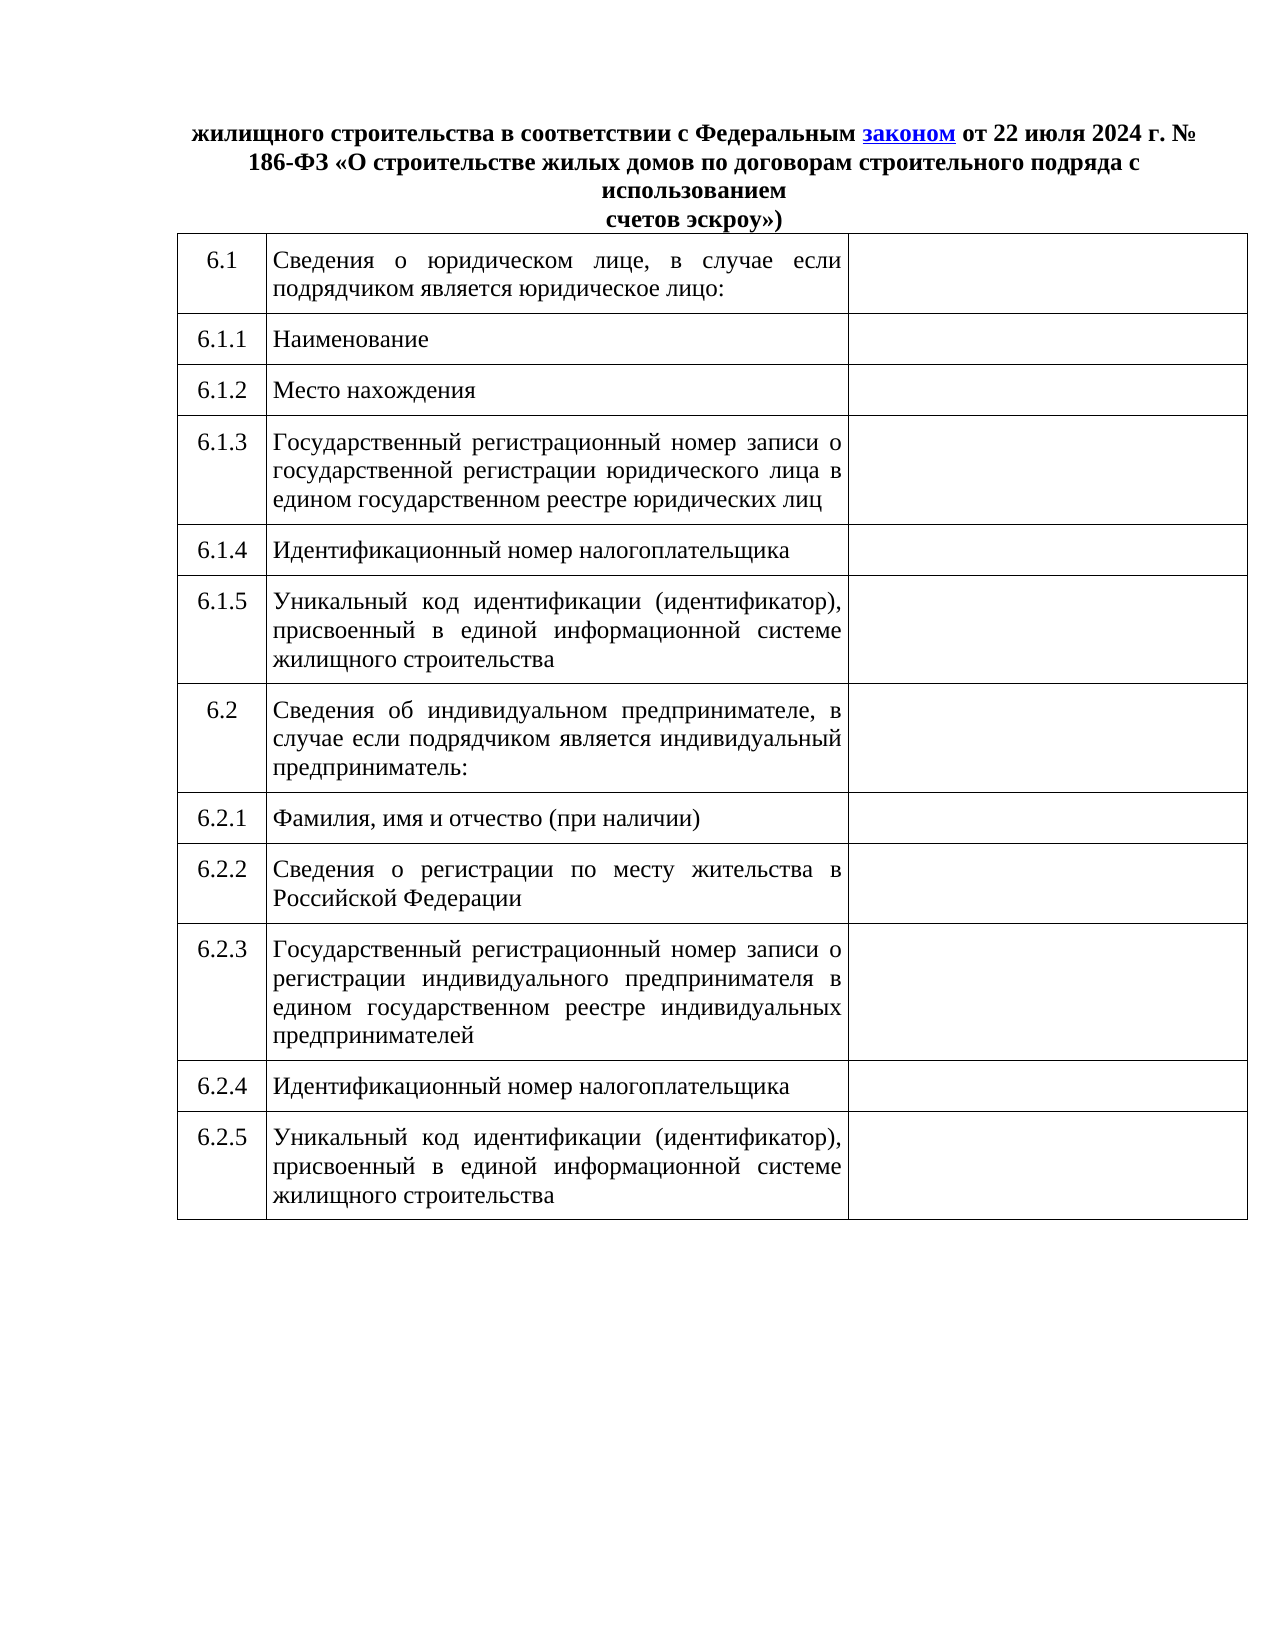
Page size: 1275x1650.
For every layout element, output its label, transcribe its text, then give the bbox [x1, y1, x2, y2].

table_cell [849, 924, 1247, 1060]
table_cell 6.2.2 [178, 844, 266, 922]
table_cell Место нахождения [267, 365, 848, 415]
table_cell [849, 1112, 1247, 1219]
table_cell 6.1.4 [178, 525, 266, 574]
table_cell [849, 525, 1247, 574]
table_cell [849, 1061, 1247, 1111]
table_cell Сведения об индивидуальном предпринимателе, в случае если подрядчиком является индивидуальный предприниматель: [267, 684, 848, 792]
table_cell [849, 365, 1247, 415]
table_cell Государственный регистрационный номер записи о регистрации индивидуального предпринимателя в едином государственном реестре индивидуальных предпринимателей [267, 924, 848, 1060]
table_cell Уникальный код идентификации (идентификатор), присвоенный в единой информационной системе жилищного строительства [267, 576, 848, 683]
table_header Сведения о юридическом лице, в случае если подрядчиком является юридическое лицо: [267, 234, 848, 313]
table_cell [849, 314, 1247, 364]
text жилищного строительства в соответствии с Федеральным законом от 22 июля 2024 г. № 186-ФЗ «О строительстве жилых домов по договорам строительного подряда с использованием [177, 118, 1211, 204]
table_cell 6.2.5 [178, 1112, 266, 1219]
table_cell Идентификационный номер налогоплательщика [267, 525, 848, 574]
table_cell [849, 844, 1247, 922]
table_cell Уникальный код идентификации (идентификатор), присвоенный в единой информационной системе жилищного строительства [267, 1112, 848, 1219]
table_cell 6.1.2 [178, 365, 266, 415]
table_cell Фамилия, имя и отчество (при наличии) [267, 793, 848, 843]
table_cell 6.2.4 [178, 1061, 266, 1111]
table_cell 6.2 [178, 684, 266, 792]
table_cell Государственный регистрационный номер записи о государственной регистрации юридического лица в едином государственном реестре юридических лиц [267, 416, 848, 523]
table_cell 6.2.1 [178, 793, 266, 843]
text счетов эскроу») [177, 204, 1211, 233]
table_cell [849, 684, 1247, 792]
table_header 6.1 [178, 234, 266, 313]
table_cell 6.1.3 [178, 416, 266, 523]
table_cell Наименование [267, 314, 848, 364]
table_cell Сведения о регистрации по месту жительства в Российской Федерации [267, 844, 848, 922]
table_cell 6.1.5 [178, 576, 266, 683]
table_cell Идентификационный номер налогоплательщика [267, 1061, 848, 1111]
table_cell [849, 416, 1247, 523]
table_cell 6.2.3 [178, 924, 266, 1060]
table_cell 6.1.1 [178, 314, 266, 364]
table_cell [849, 576, 1247, 683]
table_header [849, 234, 1247, 313]
table_cell [849, 793, 1247, 843]
